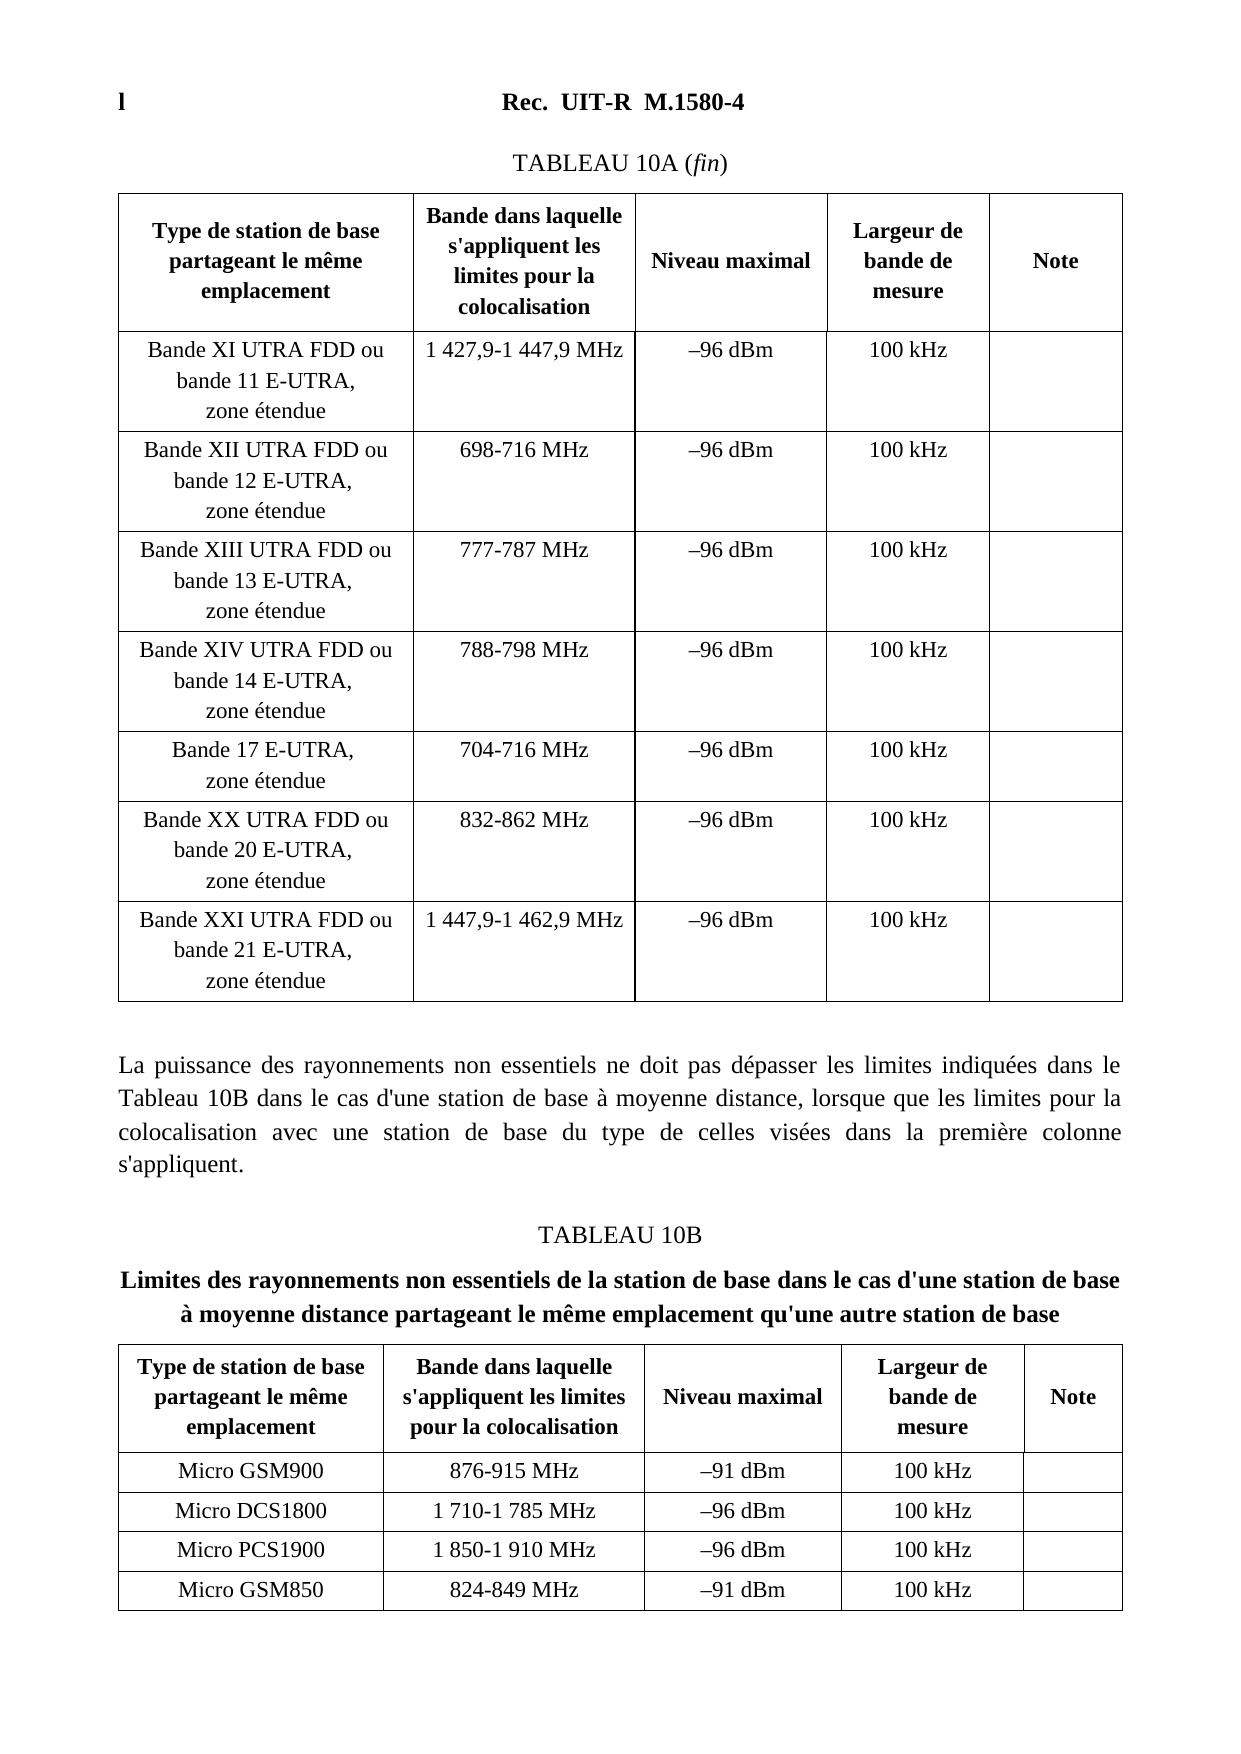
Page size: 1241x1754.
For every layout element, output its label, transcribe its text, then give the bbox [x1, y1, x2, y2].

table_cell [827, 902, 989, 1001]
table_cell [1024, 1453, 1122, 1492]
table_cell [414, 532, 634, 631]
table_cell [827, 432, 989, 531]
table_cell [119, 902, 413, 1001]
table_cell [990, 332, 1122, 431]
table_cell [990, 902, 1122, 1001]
text TABLEAU 10A (fin) [118, 148, 1122, 176]
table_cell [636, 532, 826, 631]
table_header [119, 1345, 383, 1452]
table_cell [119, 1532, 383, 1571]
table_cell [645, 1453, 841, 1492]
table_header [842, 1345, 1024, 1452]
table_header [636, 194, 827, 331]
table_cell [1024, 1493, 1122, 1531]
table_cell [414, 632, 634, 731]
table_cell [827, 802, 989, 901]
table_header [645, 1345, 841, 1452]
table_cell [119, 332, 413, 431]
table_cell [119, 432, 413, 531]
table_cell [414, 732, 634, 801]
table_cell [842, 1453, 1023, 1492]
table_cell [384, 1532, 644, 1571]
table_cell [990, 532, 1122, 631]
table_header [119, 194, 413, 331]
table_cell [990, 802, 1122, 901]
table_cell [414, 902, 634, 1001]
text TABLEAU 10B [118, 1220, 1122, 1249]
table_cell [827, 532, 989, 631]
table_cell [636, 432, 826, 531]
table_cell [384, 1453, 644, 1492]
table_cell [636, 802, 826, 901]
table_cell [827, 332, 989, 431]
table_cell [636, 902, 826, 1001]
text La puissance des rayonnements non essentiels ne doit pas dépasser les limites indiquées dans le Tableau 10B dans le cas d'une station de base à moyenne distance, lorsque que les limites pour la colocalisation avec une station de base du type de celles visées dans la première colonne s'appliquent. [118, 1051, 1122, 1178]
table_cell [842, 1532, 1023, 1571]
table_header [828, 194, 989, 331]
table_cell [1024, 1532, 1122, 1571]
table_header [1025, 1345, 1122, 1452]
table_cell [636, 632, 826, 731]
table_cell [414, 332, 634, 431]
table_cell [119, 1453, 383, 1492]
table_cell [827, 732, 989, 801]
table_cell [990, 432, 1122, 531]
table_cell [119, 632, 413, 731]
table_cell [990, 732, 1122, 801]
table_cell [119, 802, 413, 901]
title Limites des rayonnements non essentiels de la station de base dans le cas d'une station de base à moyenne distance partageant le même emplacement qu'une autre station de base [118, 1266, 1122, 1327]
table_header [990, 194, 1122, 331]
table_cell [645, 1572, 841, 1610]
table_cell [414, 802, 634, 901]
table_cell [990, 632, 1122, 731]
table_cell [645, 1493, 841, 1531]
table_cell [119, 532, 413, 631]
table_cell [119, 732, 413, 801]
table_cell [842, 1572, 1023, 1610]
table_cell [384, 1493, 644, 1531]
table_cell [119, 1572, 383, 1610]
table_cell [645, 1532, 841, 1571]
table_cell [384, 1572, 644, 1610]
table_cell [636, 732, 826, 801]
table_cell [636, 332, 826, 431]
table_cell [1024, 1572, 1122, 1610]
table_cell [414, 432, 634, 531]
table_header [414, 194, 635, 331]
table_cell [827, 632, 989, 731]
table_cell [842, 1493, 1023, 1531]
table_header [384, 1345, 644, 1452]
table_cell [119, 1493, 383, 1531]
